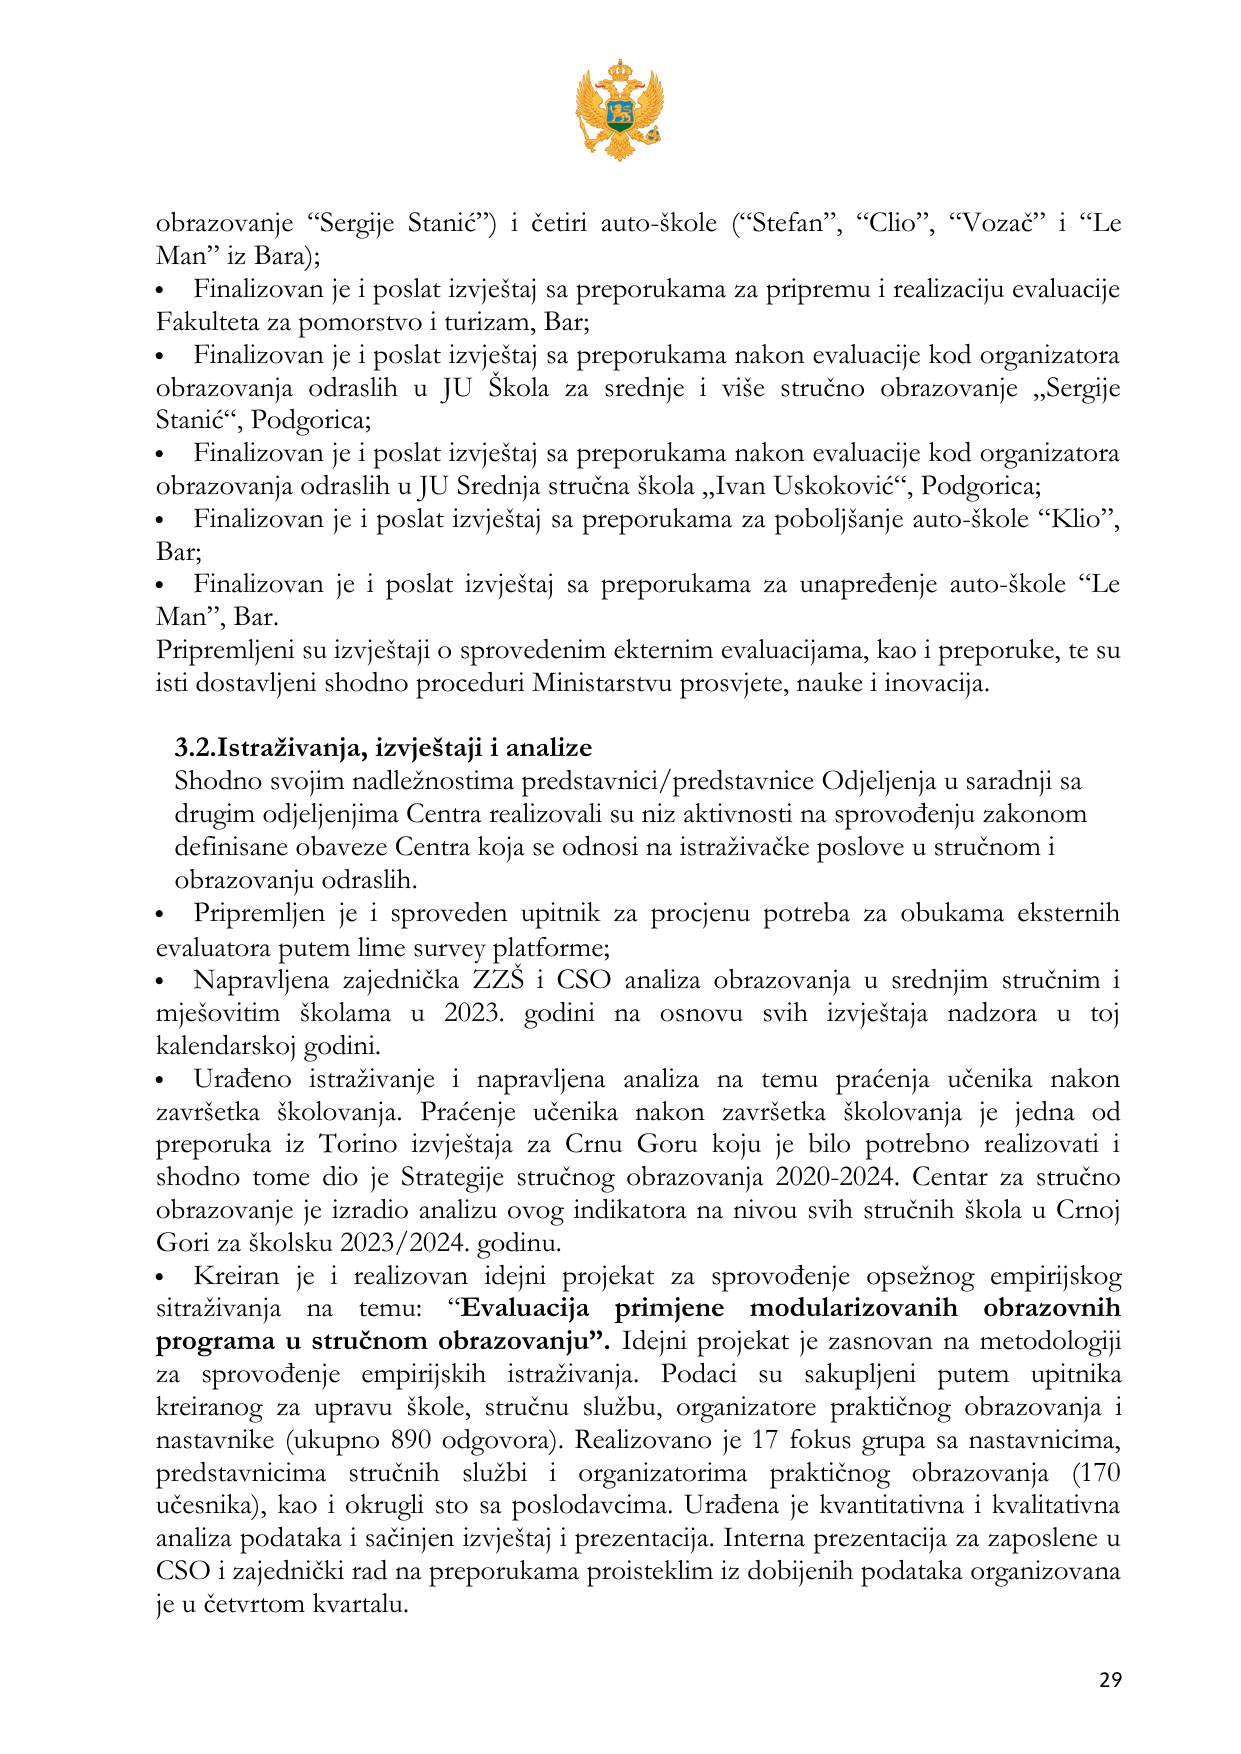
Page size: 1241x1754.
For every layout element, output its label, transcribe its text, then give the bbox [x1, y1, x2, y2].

list Finalizovan je i poslat izvještaj sa preporukama nakon evaluacije kod organizatora obrazovanja odraslih u JU Srednja stručna škola „Ivan Uskoković“, Podgorica; [156, 436, 1122, 502]
list Finalizovan je i poslat izvještaj sa preporukama za pripremu i realizaciju evaluacije Fakulteta za pomorstvo i turizam, Bar; [156, 272, 1122, 338]
text Shodno svojim nadležnostima predstavnici/predstavnice Odjeljenja u saradnji sa drugim odjeljenjima Centra realizovali su niz aktivnosti na sprovođenju zakonom definisane obaveze Centra koja se odnosi na istraživačke poslove u stručnom i obrazovanju odraslih. [174, 764, 1122, 896]
text 3.2.Istraživanja, izvještaji i analize [174, 732, 1122, 764]
picture [566, 59, 675, 163]
list Finalizovan je i poslat izvještaj sa preporukama nakon evaluacije kod organizatora obrazovanja odraslih u JU Škola za srednje i više stručno obrazovanje „Sergije Stanić“, Podgorica; [156, 338, 1122, 436]
list Finalizovan je i poslat izvještaj sa preporukama za unapređenje auto-škole “Le Man”, Bar. [156, 568, 1122, 633]
text Pripremljeni su izvještaji o sprovedenim ekternim evaluacijama, kao i preporuke, te su isti dostavljeni shodno proceduri Ministarstvu prosvjete, nauke i inovacija. [156, 633, 1122, 699]
list Napravljena zajednička ZZŠ i CSO analiza obrazovanja u srednjim stručnim i mješovitim školama u 2023. godini na osnovu svih izvještaja nadzora u toj kalendarskoj godini. [156, 964, 1122, 1062]
list Pripremljen je i sproveden upitnik za procjenu potreba za obukama eksternih evaluatora putem lime survey platforme; [156, 896, 1122, 964]
list Finalizovan je i poslat izvještaj sa preporukama za poboljšanje auto-škole “Klio”, Bar; [156, 502, 1122, 568]
list Kreiran je i realizovan idejni projekat za sprovođenje opsežnog empirijskog sitraživanja na temu: “Evaluacija primjene modularizovanih obrazovnih programa u stručnom obrazovanju”. Idejni projekat je zasnovan na metodologiji za sprovođenje empirijskih istraživanja. Podaci su sakupljeni putem upitnika kreiranog za upravu škole, stručnu službu, organizatore praktičnog obrazovanja i nastavnike (ukupno 890 odgovora). Realizovano je 17 fokus grupa sa nastavnicima, predstavnicima stručnih službi i organizatorima praktičnog obrazovanja (170 učesnika), kao i okrugli sto sa poslodavcima. Urađena je kvantitativna i kvalitativna analiza podataka i sačinjen izvještaj i prezentacija. Interna prezentacija za zaposlene u CSO i zajednički rad na preporukama proisteklim iz dobijenih podataka organizovana je u četvrtom kvartalu. [156, 1259, 1122, 1620]
list Urađeno istraživanje i napravljena analiza na temu praćenja učenika nakon završetka školovanja. Praćenje učenika nakon završetka školovanja je jedna od preporuka iz Torino izvještaja za Crnu Goru koju je bilo potrebno realizovati i shodno tome dio je Strategije stručnog obrazovanja 2020-2024. Centar za stručno obrazovanje je izradio analizu ovog indikatora na nivou svih stručnih škola u Crnoj Gori za školsku 2023/2024. godinu. [156, 1062, 1122, 1259]
